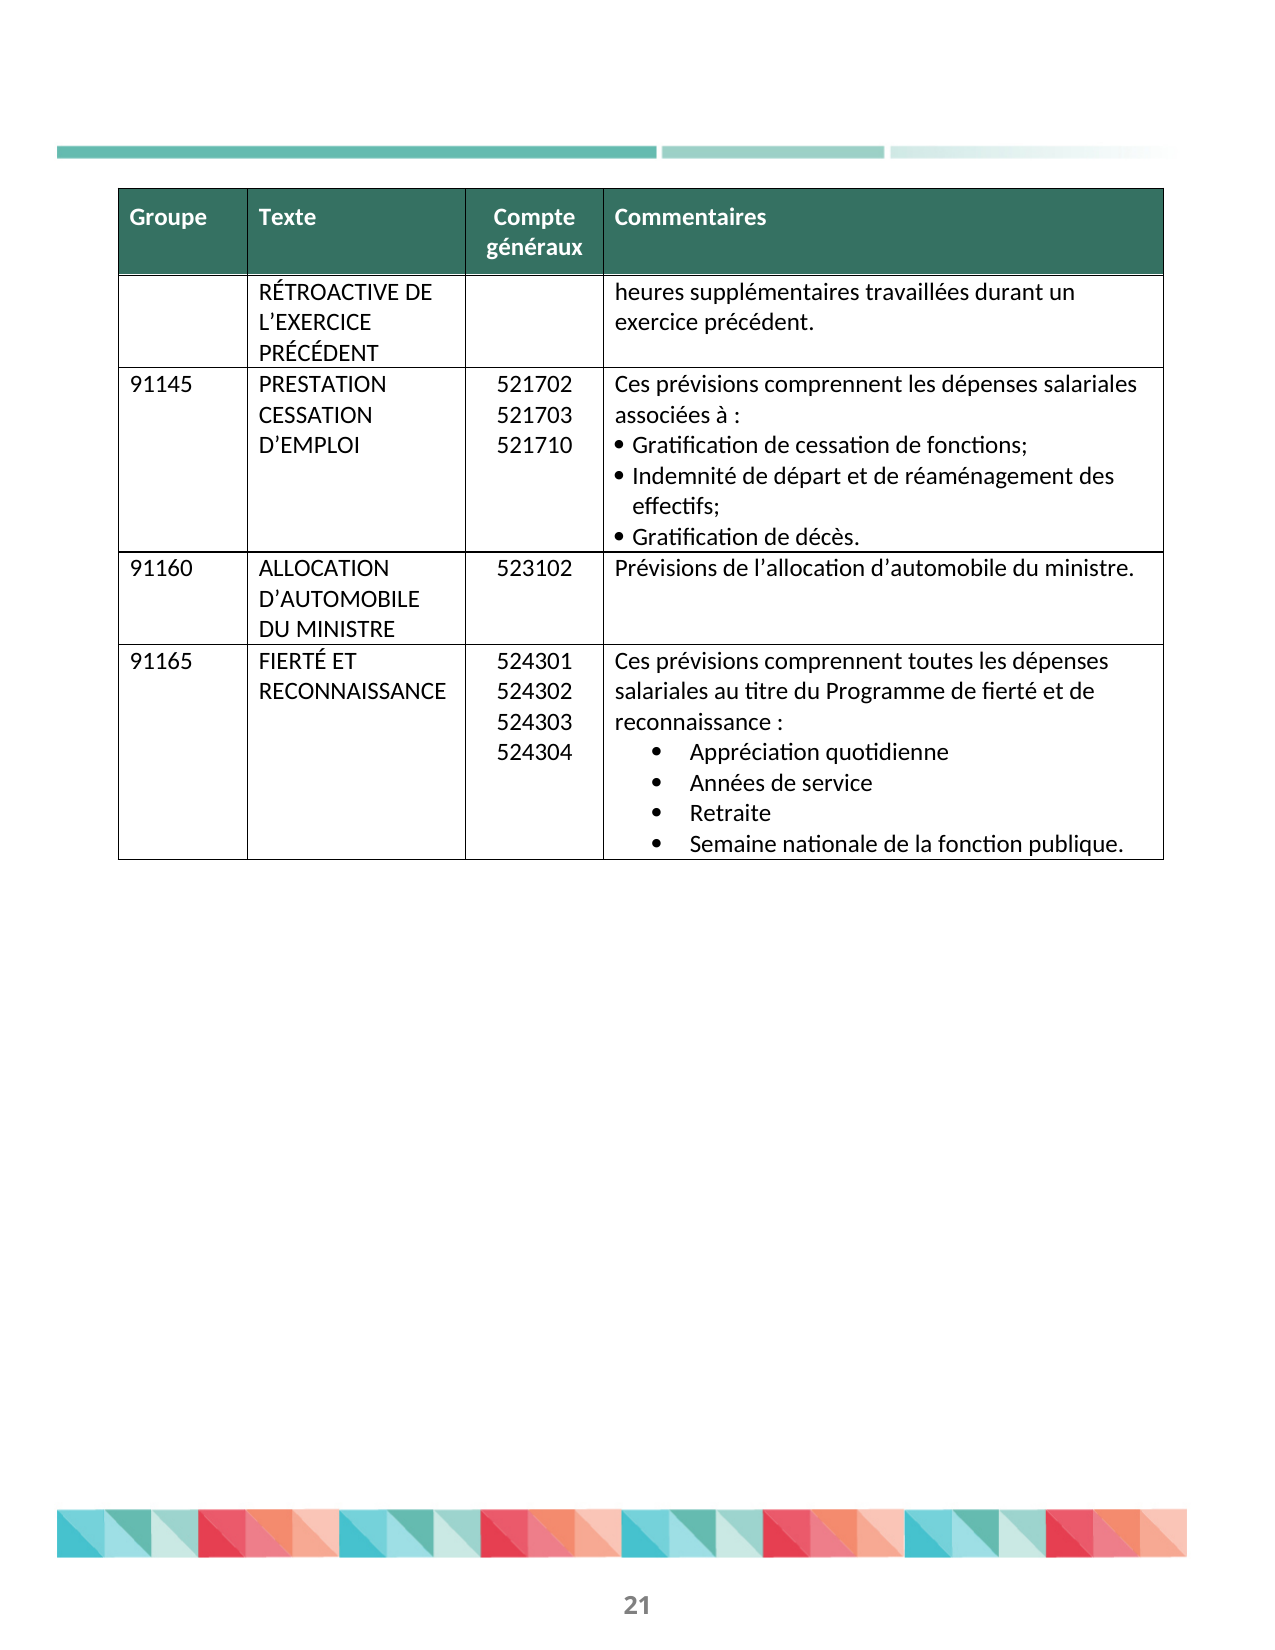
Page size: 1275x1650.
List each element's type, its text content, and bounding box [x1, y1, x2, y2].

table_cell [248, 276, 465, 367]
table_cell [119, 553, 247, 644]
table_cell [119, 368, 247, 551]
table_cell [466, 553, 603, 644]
table_header Groupe [119, 189, 247, 274]
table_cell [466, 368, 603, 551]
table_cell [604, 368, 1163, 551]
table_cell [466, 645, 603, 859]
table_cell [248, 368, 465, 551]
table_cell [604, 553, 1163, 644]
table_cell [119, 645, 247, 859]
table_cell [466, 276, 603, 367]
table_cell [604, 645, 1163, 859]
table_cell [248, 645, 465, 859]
picture [0, 1455, 1258, 1633]
table_header Commentaires [604, 189, 1163, 274]
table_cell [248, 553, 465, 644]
table_header Compte généraux [466, 189, 603, 274]
table_header Texte [248, 189, 465, 274]
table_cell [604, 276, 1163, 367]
picture [0, 136, 1258, 170]
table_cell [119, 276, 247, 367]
